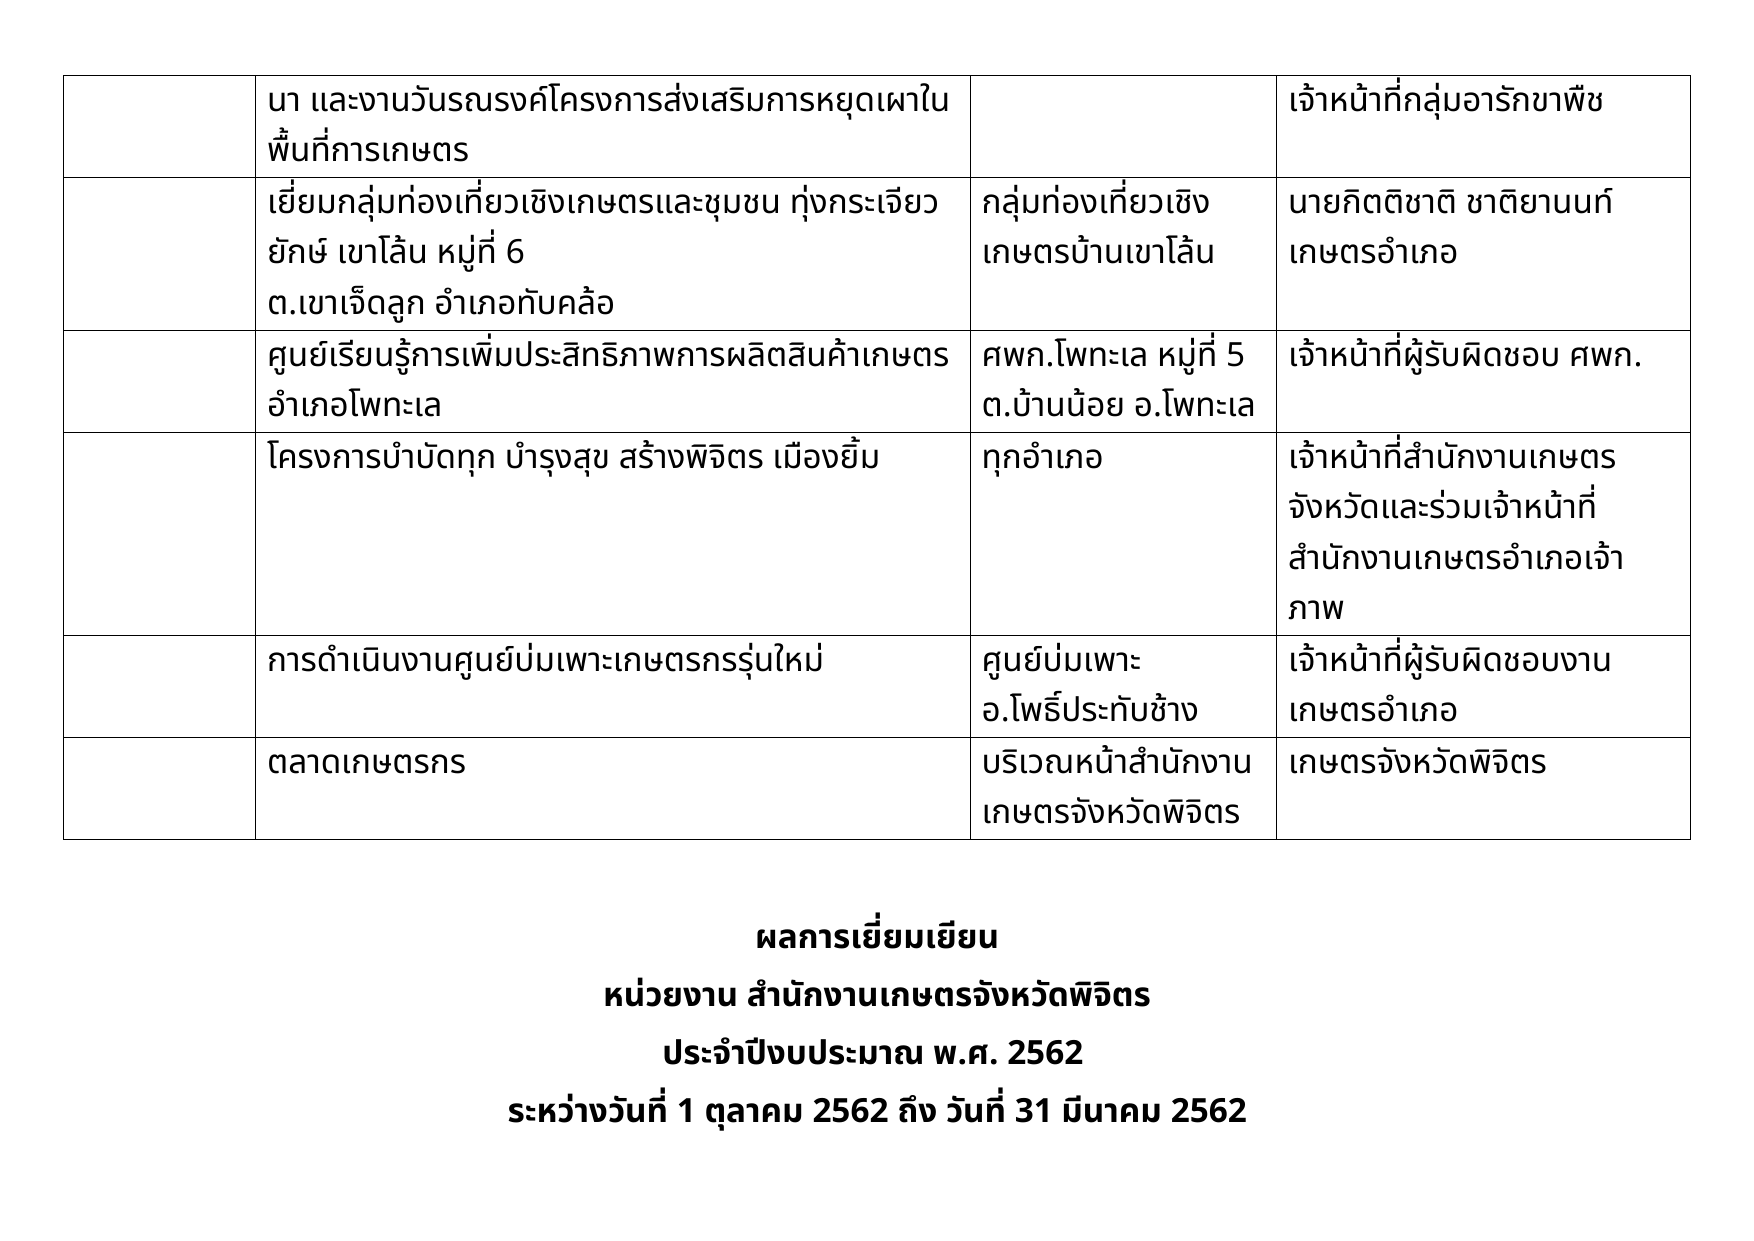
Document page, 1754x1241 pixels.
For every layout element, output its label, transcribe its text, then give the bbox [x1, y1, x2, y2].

table_cell [64, 738, 255, 838]
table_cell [256, 76, 970, 177]
table_cell [64, 331, 255, 432]
table_cell [64, 636, 255, 737]
table_cell นายกิตติชาติ ชาติยานนท์ เกษตรอำเภอ [1277, 178, 1690, 329]
table_cell ศพก.โพทะเล หมู่ที่ 5 ต.บ้านน้อย อ.โพทะเล [971, 331, 1276, 432]
table_cell ทุกอำเภอ [971, 433, 1276, 634]
table_cell เจ้าหน้าที่ผู้รับผิดชอบ ศพก. [1277, 331, 1690, 432]
table_cell เกษตรจังหวัดพิจิตร [1277, 738, 1690, 838]
table_cell เยี่ยมกลุ่มท่องเที่ยวเชิงเกษตรและชุมชน ทุ่งกระเจียวยักษ์ เขาโล้น หมู่ที่ 6 ต.เขาเจ็ดลูก อำเภอทับคล้อ [256, 178, 970, 329]
table_cell การดำเนินงานศูนย์บ่มเพาะเกษตรกรรุ่นใหม่ [256, 636, 970, 737]
table_cell ตลาดเกษตรกร [256, 738, 970, 838]
table_cell [64, 178, 255, 329]
text ผลการเยี่ยมเยียน หน่วยงาน สำนักงานเกษตรจังหวัดพิจิตร ประจำปีงบประมาณ พ.ศ. 2562 ระหว่างวันที่ 1 ตุลาคม 2562 ถึง วันที่ 31 มีนาคม 2562 [75, 913, 1679, 1137]
table_cell ศูนย์เรียนรู้การเพิ่มประสิทธิภาพการผลิตสินค้าเกษตร อำเภอโพทะเล [256, 331, 970, 432]
table_cell เจ้าหน้าที่ผู้รับผิดชอบงาน เกษตรอำเภอ [1277, 636, 1690, 737]
table_cell บริเวณหน้าสำนักงานเกษตรจังหวัดพิจิตร [971, 738, 1276, 838]
table_cell กลุ่มท่องเที่ยวเชิงเกษตรบ้านเขาโล้น [971, 178, 1276, 329]
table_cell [1277, 76, 1690, 177]
table_cell [64, 76, 255, 177]
table_cell [64, 433, 255, 634]
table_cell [971, 76, 1276, 177]
table_cell เจ้าหน้าที่สำนักงานเกษตรจังหวัดและร่วมเจ้าหน้าที่สำนักงานเกษตรอำเภอเจ้าภาพ [1277, 433, 1690, 634]
table_cell ศูนย์บ่มเพาะ อ.โพธิ์ประทับช้าง [971, 636, 1276, 737]
table_cell โครงการบำบัดทุก บำรุงสุข สร้างพิจิตร เมืองยิ้ม [256, 433, 970, 634]
